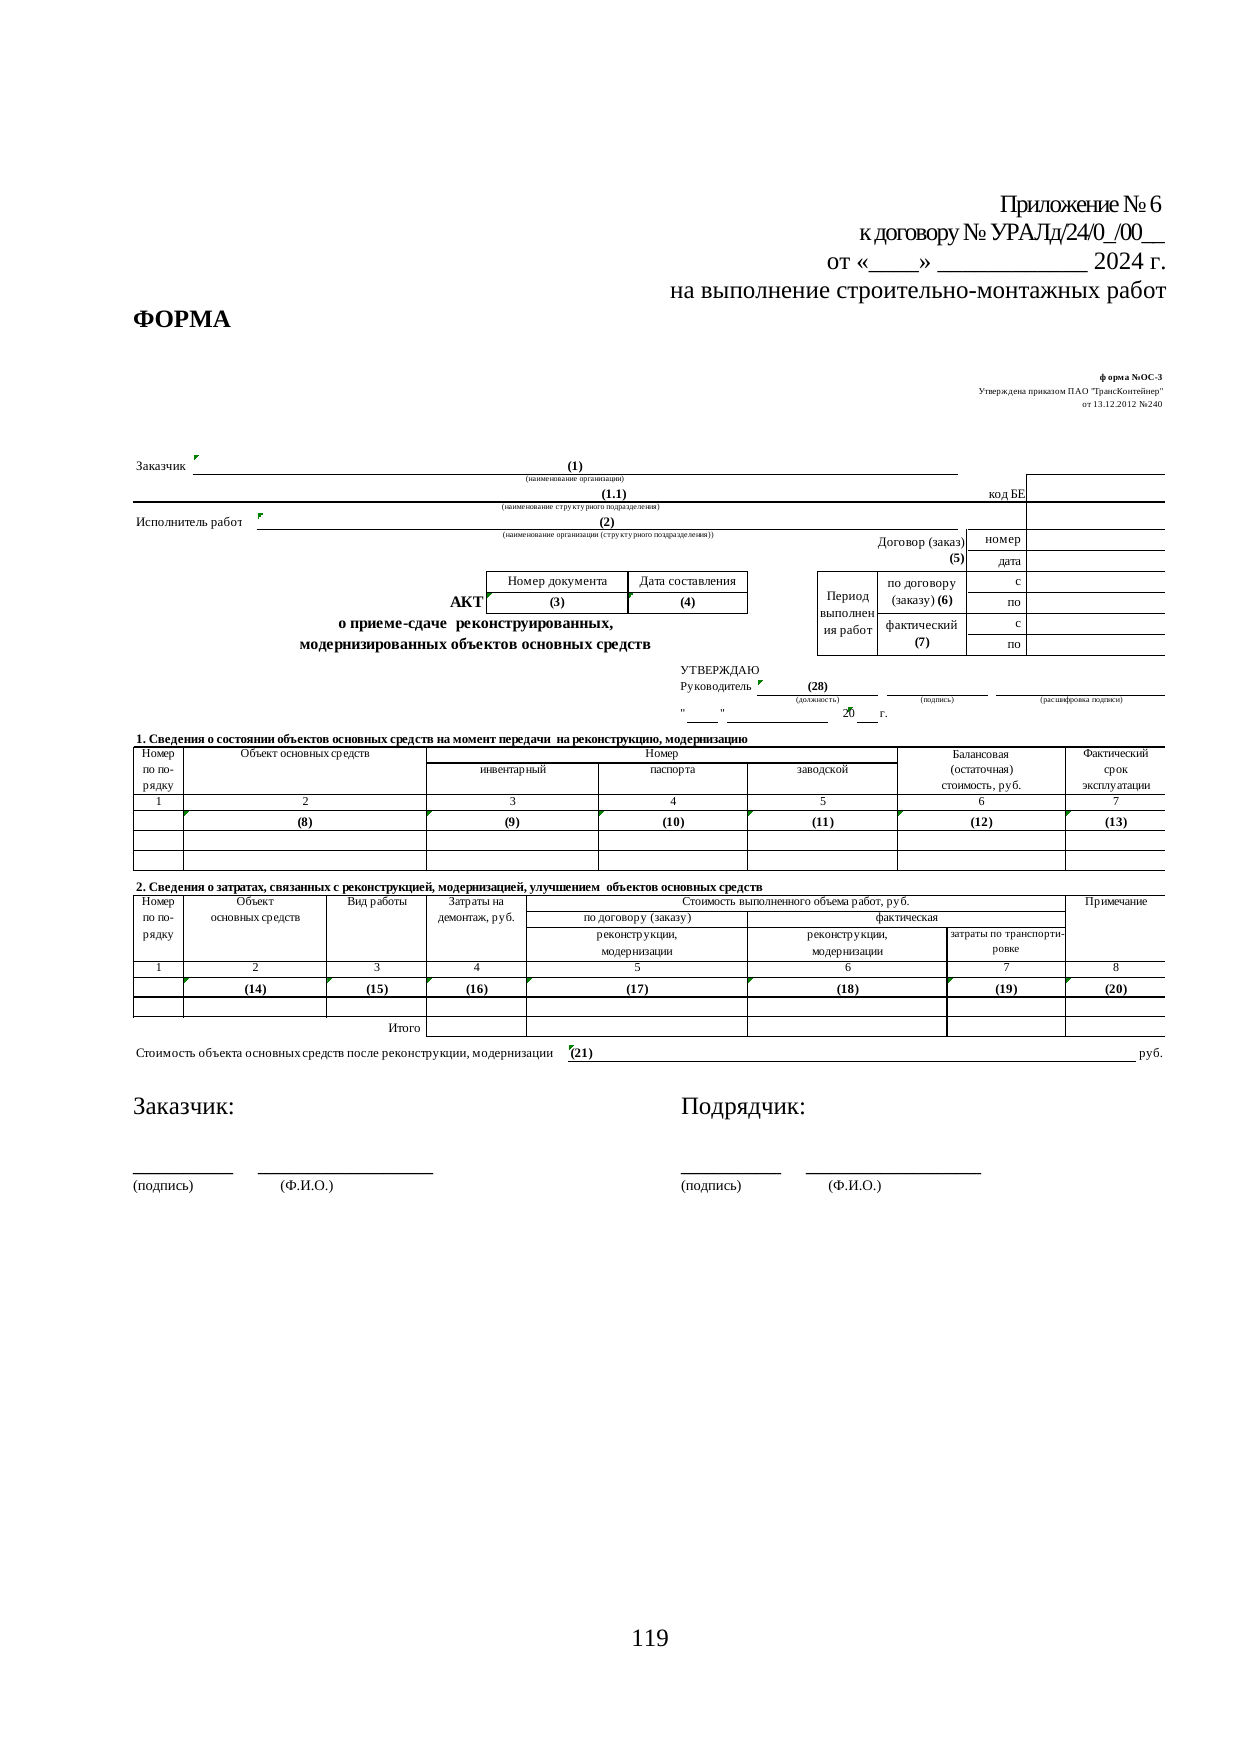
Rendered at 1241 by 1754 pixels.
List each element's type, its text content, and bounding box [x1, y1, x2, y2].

text ФОРМА [133, 304, 1166, 332]
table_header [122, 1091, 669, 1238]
text Приложение № 6 к договору № УРАЛд/24/0_/00__ [134, 189, 1166, 246]
text от «____» ____________ 2024 г. [133, 246, 1166, 275]
text на выполнение строительно-монтажных работ [133, 275, 1166, 304]
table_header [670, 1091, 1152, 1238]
